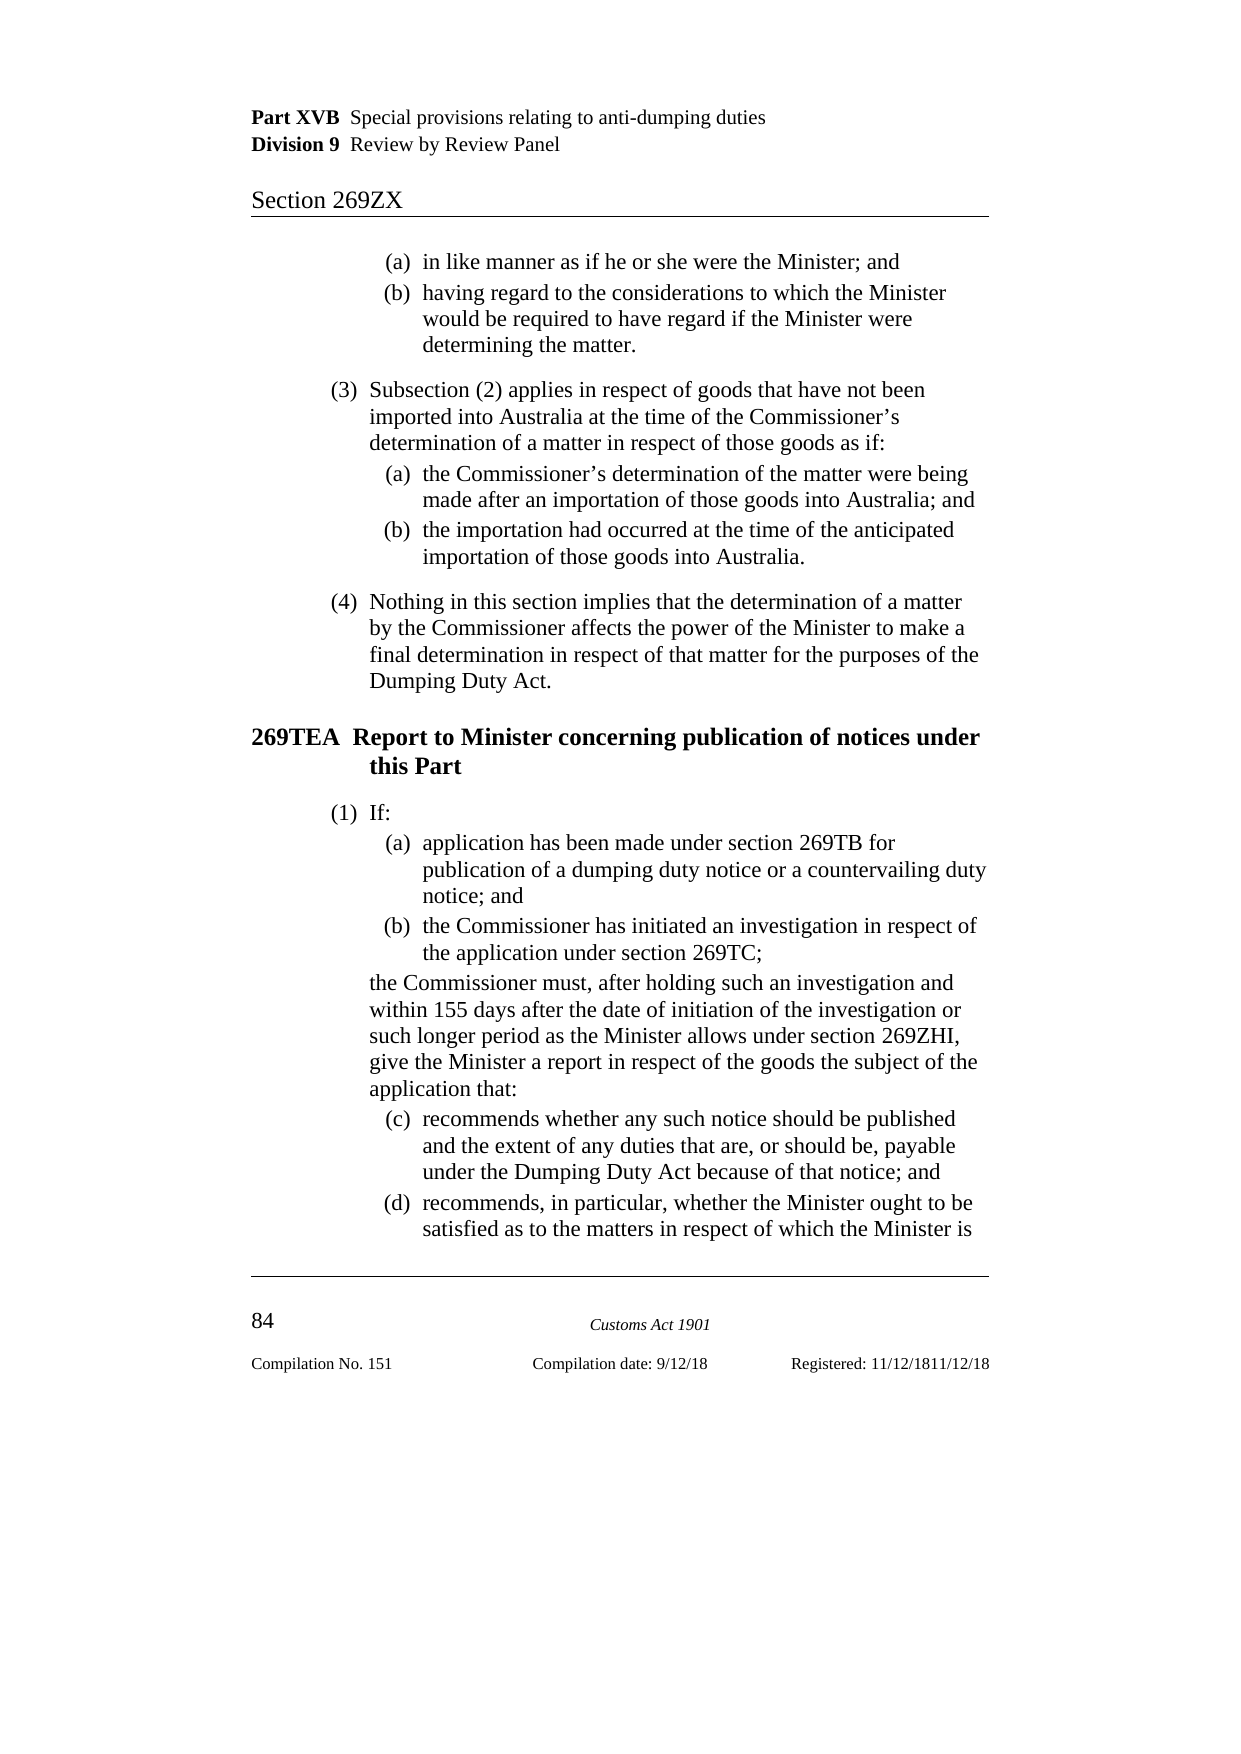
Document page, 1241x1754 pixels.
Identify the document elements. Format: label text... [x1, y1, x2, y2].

text (1) If: [251, 799, 989, 825]
text the Commissioner must, after holding such an investigation and within 155 days after the date of initiation of the investigation or such longer period as the Minister allows under section 269ZHI, give the Minister a report in respect of the goods the subject of the application that: [369, 969, 989, 1101]
text (4) Nothing in this section implies that the determination of a matter by the Commissioner affects the power of the Minister to make a final determination in respect of that matter for the purposes of the Dumping Duty Act. [251, 588, 989, 693]
text (b) the Commissioner has initiated an investigation in respect of the application under section 269TC; [251, 912, 989, 965]
text (a) in like manner as if he or she were the Minister; and [251, 248, 989, 274]
text (b) having regard to the considerations to which the Minister would be required to have regard if the Minister were determining the matter. [251, 278, 989, 358]
text (a) the Commissioner’s determination of the matter were being made after an importation of those goods into ; and [251, 459, 989, 512]
text (a) application has been made under section 269TB for publication of a dumping duty notice or a countervailing duty notice; and [251, 829, 989, 908]
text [251, 1188, 989, 1241]
text (c) recommends whether any such notice should be published and the extent of any duties that are, or should be, payable under the Dumping Duty Act because of that notice; and [251, 1105, 989, 1184]
text (3) Subsection (2) applies in respect of goods that have not been imported into at the time of the Commissioner’s determination of a matter in respect of those goods as if: [251, 376, 989, 455]
text 269TEA Report to Minister concerning publication of notices under this Part [251, 722, 989, 780]
text (b) the importation had occurred at the time of the anticipated importation of those goods into . [251, 516, 989, 569]
